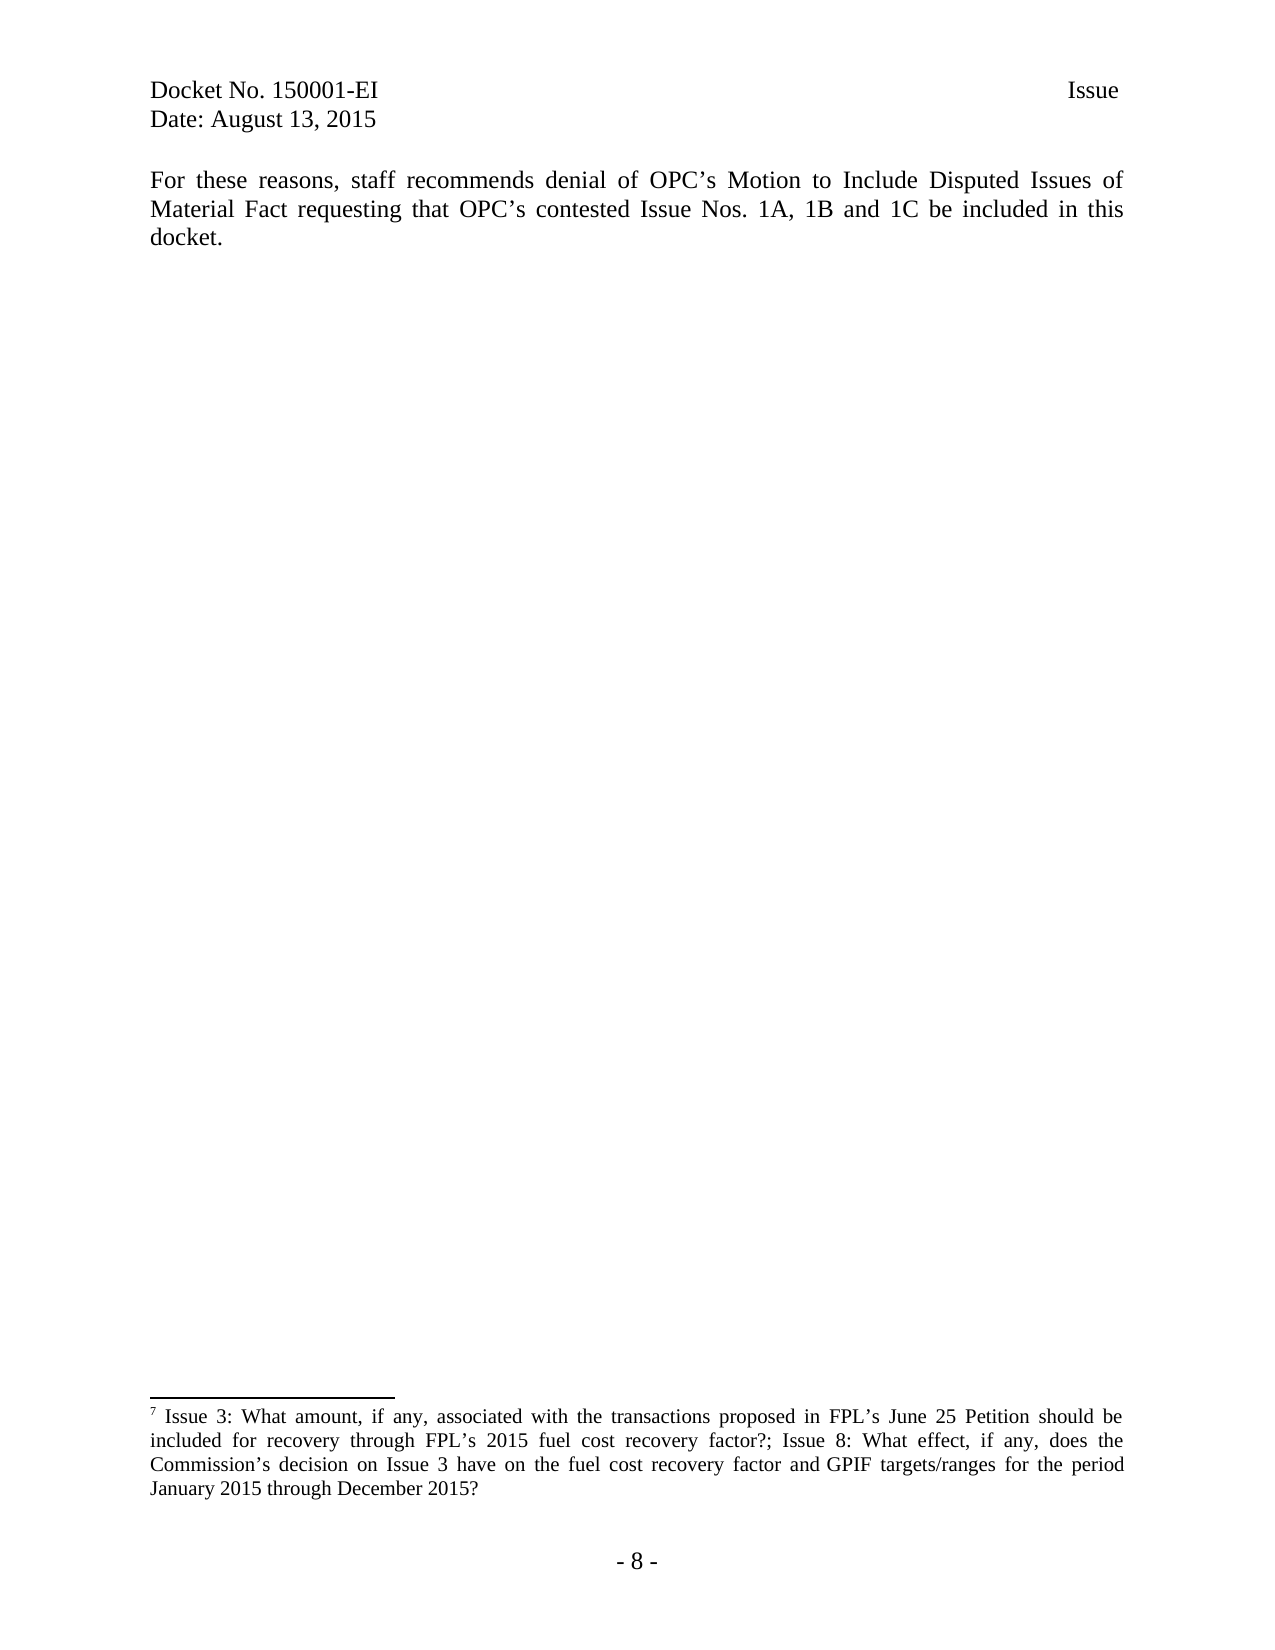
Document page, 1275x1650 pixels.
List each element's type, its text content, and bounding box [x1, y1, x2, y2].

text For these reasons, staff recommends denial of OPC’s Motion to Include Disputed Issues of Material Fact requesting that OPC’s contested Issue Nos. 1A, 1B and 1C be included in this docket. [150, 165, 1125, 251]
